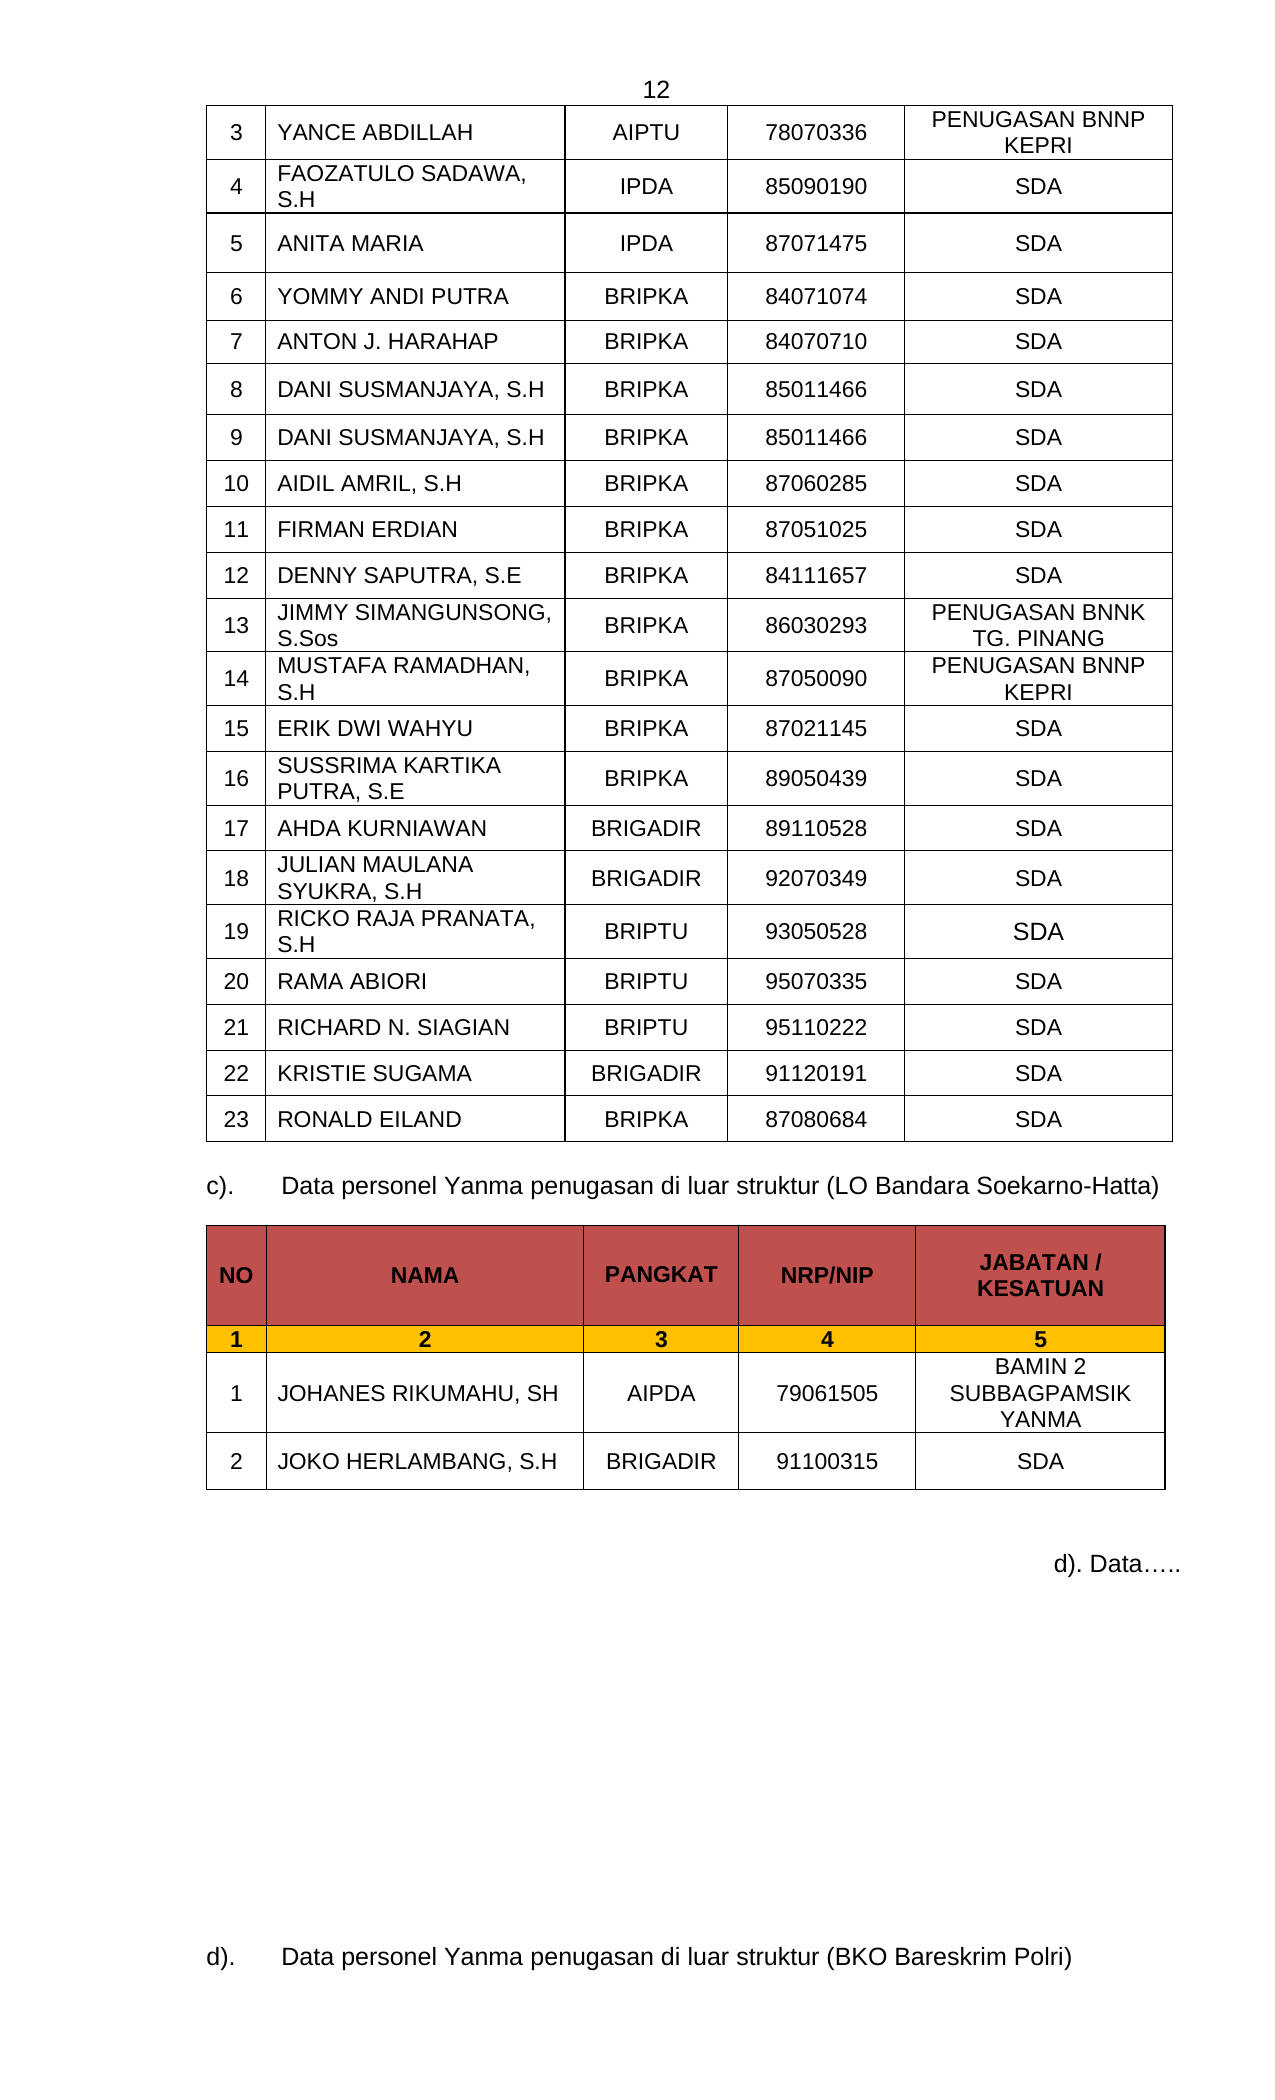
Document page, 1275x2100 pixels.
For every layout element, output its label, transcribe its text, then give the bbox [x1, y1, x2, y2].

table_cell ANITA MARIA [266, 214, 564, 272]
table_header NAMA [267, 1226, 583, 1325]
table_header NO [207, 1226, 266, 1325]
table_cell BRIPTU [566, 905, 727, 958]
table_cell 4 [207, 160, 265, 212]
table_cell BRIPKA [566, 364, 727, 414]
table_cell 87051025 [728, 507, 904, 552]
table_cell BRIPKA [566, 752, 727, 804]
table_cell SDA [905, 706, 1172, 751]
table_cell RICHARD N. SIAGIAN [266, 1005, 564, 1049]
table_header [584, 1226, 738, 1256]
table_cell FAOZATULO SADAWA, S.H [266, 160, 564, 212]
table_cell PANGKAT [584, 1256, 738, 1290]
table_cell 15 [207, 706, 265, 751]
table_cell 91100315 [739, 1433, 915, 1488]
table_cell SUSSRIMA KARTIKA PUTRA, S.E [266, 752, 564, 804]
table_cell SDA [905, 507, 1172, 552]
table_cell DANI SUSMANJAYA, S.H [266, 364, 564, 414]
table_cell BRIPKA [566, 553, 727, 597]
table_cell RAMA ABIORI [266, 959, 564, 1004]
table_cell BRIGADIR [566, 806, 727, 850]
table_cell BRIPTU [566, 959, 727, 1004]
table_cell 17 [207, 806, 265, 850]
table_cell [584, 1290, 738, 1325]
table_cell 85090190 [728, 160, 904, 212]
table_cell 18 [207, 851, 265, 904]
table_cell BRIPKA [566, 415, 727, 460]
table_cell SDA [905, 321, 1172, 363]
table_cell SDA [905, 1005, 1172, 1049]
table_cell RICKO RAJA PRANATA, S.H [266, 905, 564, 958]
table_cell SDA [905, 160, 1172, 212]
table_cell 14 [207, 652, 265, 705]
table_cell 4 [739, 1326, 915, 1352]
table_cell SDA [905, 752, 1172, 804]
table_cell 1 [207, 1353, 266, 1432]
table_cell 89110528 [728, 806, 904, 850]
table_cell 3 [584, 1326, 738, 1352]
table_cell SDA [916, 1433, 1164, 1488]
table_cell BRIPKA [566, 599, 727, 651]
table_cell 22 [207, 1051, 265, 1095]
table_header JABATAN / KESATUAN [916, 1226, 1164, 1325]
table_cell 87071475 [728, 214, 904, 272]
table_cell 5 [916, 1326, 1164, 1352]
table_cell PENUGASAN BNNK TG. PINANG [905, 599, 1172, 651]
table_cell 7 [207, 321, 265, 363]
table_cell SDA [905, 905, 1172, 958]
table_cell BRIPKA [566, 507, 727, 552]
text d). Data….. [131, 1549, 1181, 1578]
table_cell BRIPKA [566, 321, 727, 363]
table_cell JULIAN MAULANA SYUKRA, S.H [266, 851, 564, 904]
table_cell BAMIN 2 SUBBAGPAMSIK YANMA [916, 1353, 1164, 1432]
table_cell BRIPKA [566, 273, 727, 319]
table_cell SDA [905, 415, 1172, 460]
table_cell BRIGADIR [566, 1051, 727, 1095]
table_cell 11 [207, 507, 265, 552]
table_cell SDA [905, 1096, 1172, 1141]
table_cell 85011466 [728, 364, 904, 414]
table_cell 10 [207, 461, 265, 506]
table_cell 21 [207, 1005, 265, 1049]
table_cell 19 [207, 905, 265, 958]
table_cell 95070335 [728, 959, 904, 1004]
table_cell BRIPKA [566, 706, 727, 751]
table_header NRP/NIP [739, 1226, 915, 1325]
table_cell BRIGADIR [584, 1433, 738, 1488]
table_cell 20 [207, 959, 265, 1004]
table_cell PENUGASAN BNNP KEPRI [905, 106, 1172, 159]
table_cell 9 [207, 415, 265, 460]
table_cell 78070336 [728, 106, 904, 159]
table_cell IPDA [566, 160, 727, 212]
table_cell 16 [207, 752, 265, 804]
table_cell 5 [207, 214, 265, 272]
table_cell 79061505 [739, 1353, 915, 1432]
table_cell 84111657 [728, 553, 904, 597]
table_cell MUSTAFA RAMADHAN, S.H [266, 652, 564, 705]
table_cell 13 [207, 599, 265, 651]
table_cell AIPTU [566, 106, 727, 159]
table_cell 93050528 [728, 905, 904, 958]
text c). Data personel Yanma penugasan di luar struktur (LO Bandara Soekarno-Hatta) [131, 1171, 1181, 1200]
table_cell 92070349 [728, 851, 904, 904]
table_cell 8 [207, 364, 265, 414]
table_cell SDA [905, 553, 1172, 597]
table_cell 86030293 [728, 599, 904, 651]
table_cell KRISTIE SUGAMA [266, 1051, 564, 1095]
table_cell SDA [905, 461, 1172, 506]
table_cell 23 [207, 1096, 265, 1141]
table_cell SDA [905, 1051, 1172, 1095]
table_cell BRIPKA [566, 1096, 727, 1141]
table_cell AIDIL AMRIL, S.H [266, 461, 564, 506]
table_cell 3 [207, 106, 265, 159]
table_cell FIRMAN ERDIAN [266, 507, 564, 552]
table_cell 2 [207, 1433, 266, 1488]
table_cell JOKO HERLAMBANG, S.H [267, 1433, 583, 1488]
table_cell YOMMY ANDI PUTRA [266, 273, 564, 319]
table_cell AIPDA [584, 1353, 738, 1432]
table_cell 87060285 [728, 461, 904, 506]
table_cell 87021145 [728, 706, 904, 751]
table_cell ERIK DWI WAHYU [266, 706, 564, 751]
table_cell 91120191 [728, 1051, 904, 1095]
table_cell AHDA KURNIAWAN [266, 806, 564, 850]
table_cell 95110222 [728, 1005, 904, 1049]
table_cell 87050090 [728, 652, 904, 705]
table_cell JIMMY SIMANGUNSONG, S.Sos [266, 599, 564, 651]
table_cell SDA [905, 214, 1172, 272]
table_cell 2 [267, 1326, 583, 1352]
table_cell SDA [905, 851, 1172, 904]
table_cell 12 [207, 553, 265, 597]
table_cell PENUGASAN BNNP KEPRI [905, 652, 1172, 705]
table_cell BRIGADIR [566, 851, 727, 904]
table_cell SDA [905, 959, 1172, 1004]
text d). Data personel Yanma penugasan di luar struktur (BKO Bareskrim Polri) [131, 1942, 1181, 1971]
table_cell BRIPTU [566, 1005, 727, 1049]
table_cell 6 [207, 273, 265, 319]
table_cell ANTON J. HARAHAP [266, 321, 564, 363]
table_cell BRIPKA [566, 652, 727, 705]
table_cell JOHANES RIKUMAHU, SH [267, 1353, 583, 1432]
table_cell DENNY SAPUTRA, S.E [266, 553, 564, 597]
table_cell IPDA [566, 214, 727, 272]
table_cell 84071074 [728, 273, 904, 319]
table_cell SDA [905, 806, 1172, 850]
table_cell 89050439 [728, 752, 904, 804]
table_cell 85011466 [728, 415, 904, 460]
table_cell BRIPKA [566, 461, 727, 506]
table_cell 84070710 [728, 321, 904, 363]
table_cell SDA [905, 273, 1172, 319]
table_cell 87080684 [728, 1096, 904, 1141]
table_cell YANCE ABDILLAH [266, 106, 564, 159]
table_cell 1 [207, 1326, 266, 1352]
table_cell SDA [905, 364, 1172, 414]
table_cell DANI SUSMANJAYA, S.H [266, 415, 564, 460]
table_cell RONALD EILAND [266, 1096, 564, 1141]
